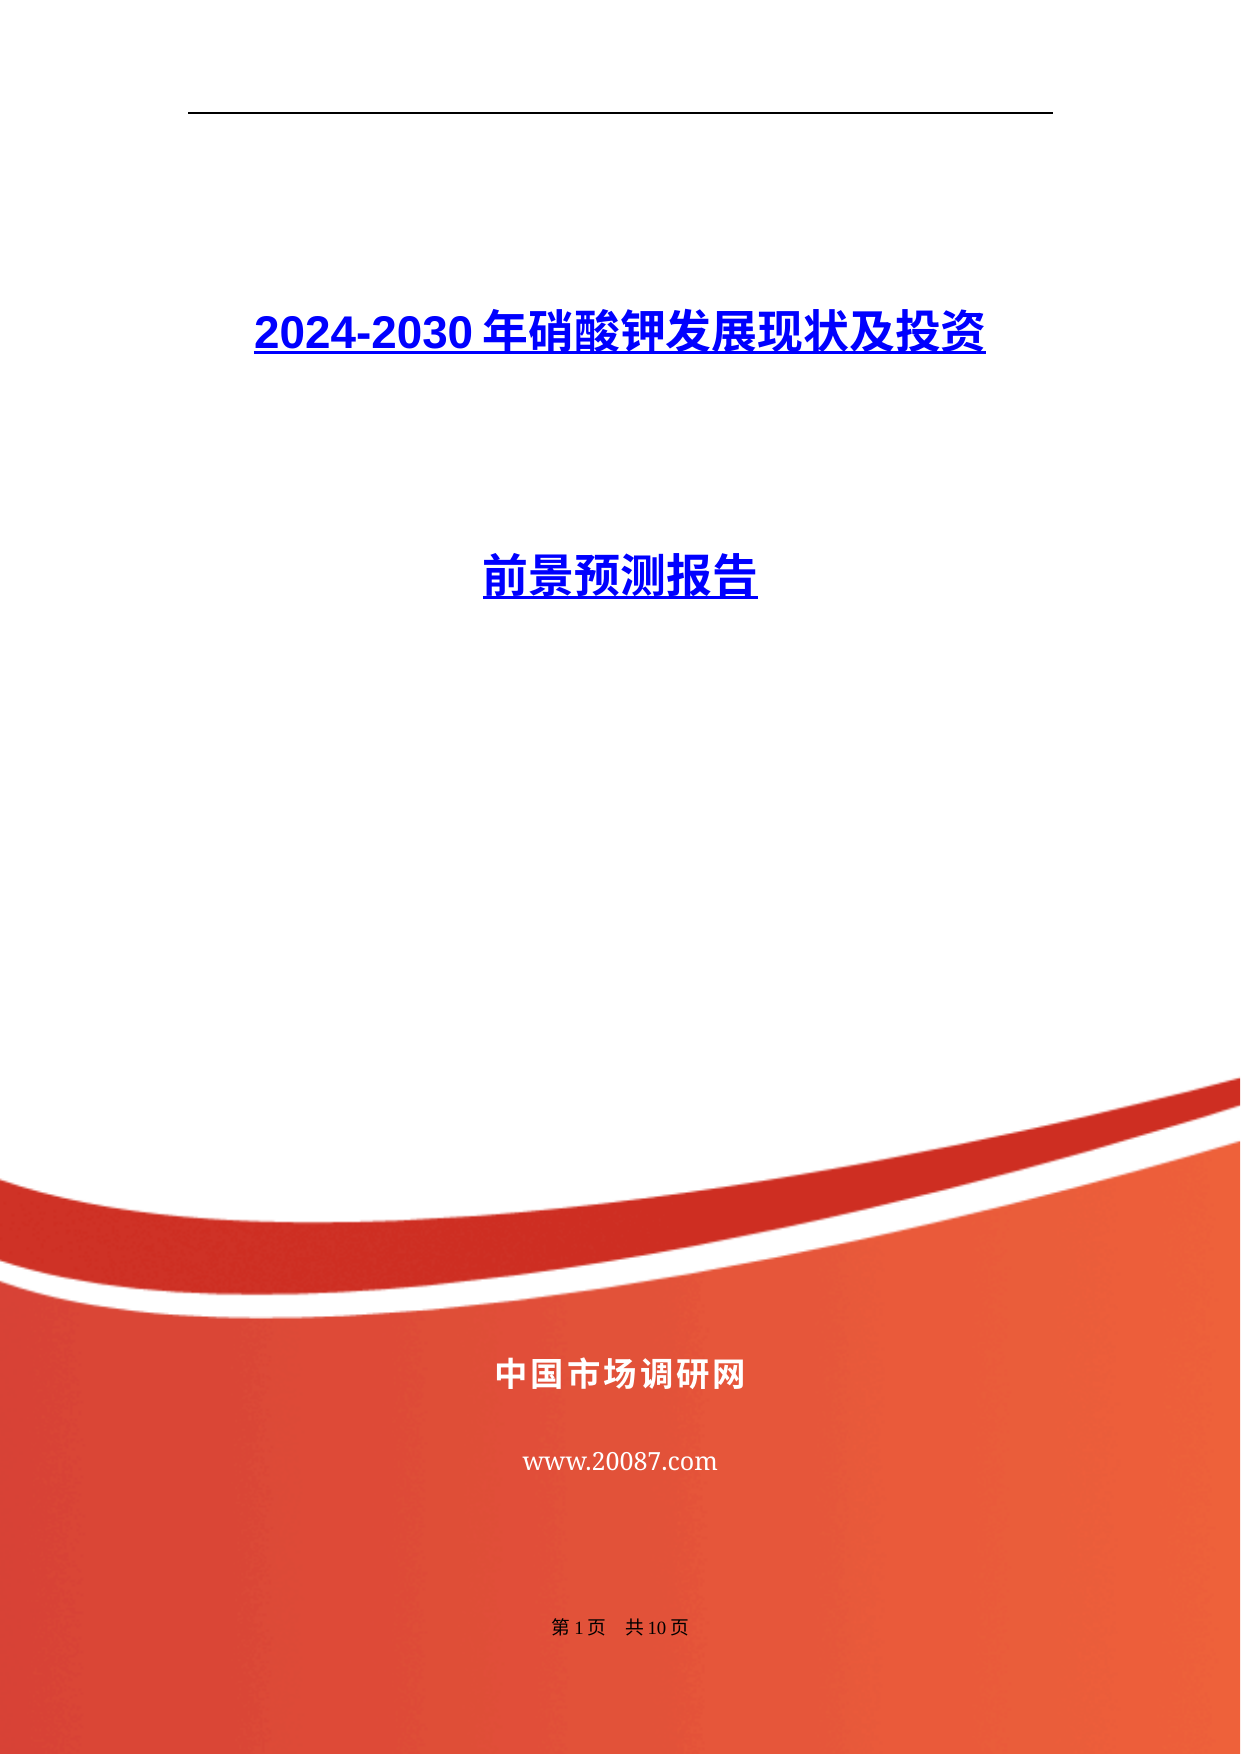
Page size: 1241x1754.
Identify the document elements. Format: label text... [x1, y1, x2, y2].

picture [0, 1006, 1241, 1754]
text www.20087.com [187, 1428, 1053, 1493]
table_header 2024-2030年硝酸钾发展现状及投资前景预测报告 [188, 207, 1053, 773]
subtitle 中国市场调研网 [187, 1339, 1053, 1404]
